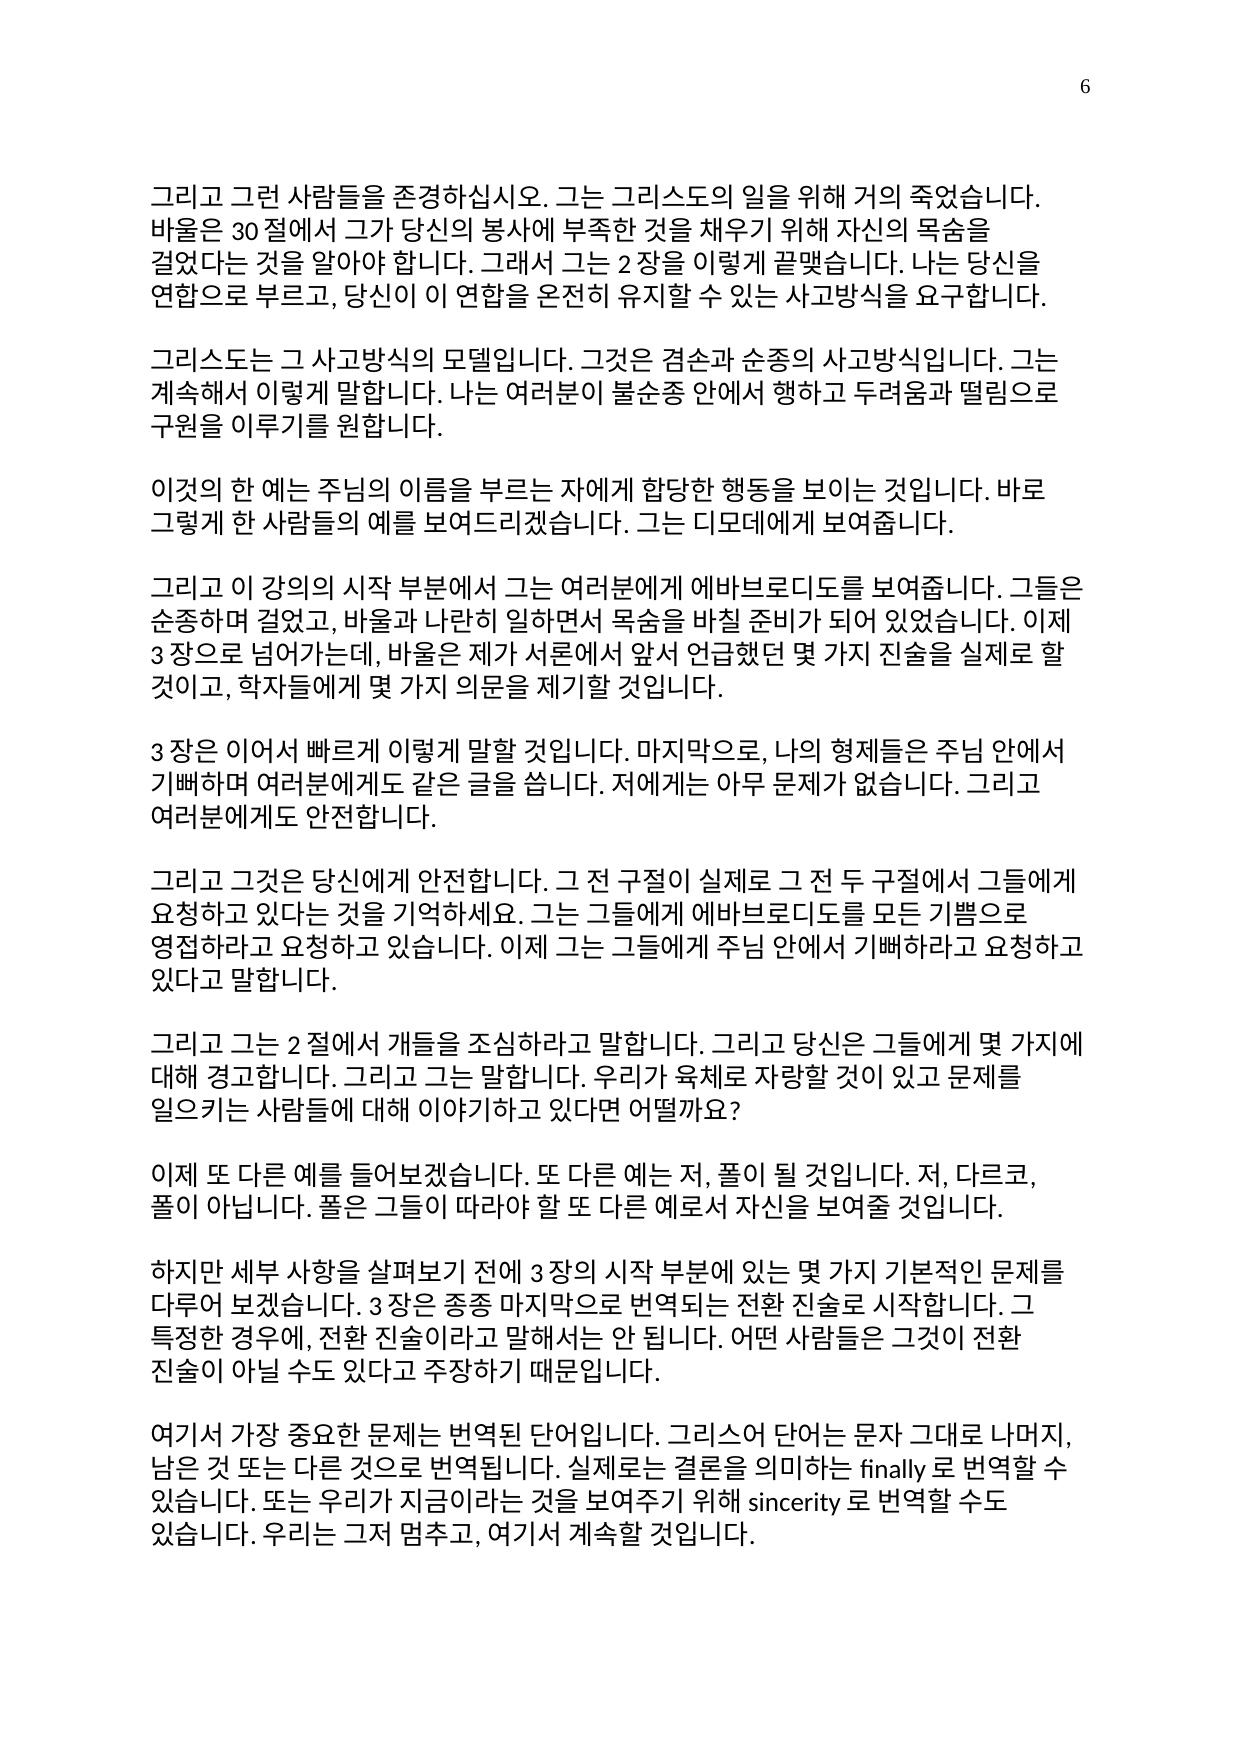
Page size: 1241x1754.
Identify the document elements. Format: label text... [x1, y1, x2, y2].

text 3장은 이어서 빠르게 이렇게 말할 것입니다. 마지막으로, 나의 형제들은 주님 안에서 기뻐하며 여러분에게도 같은 글을 씁니다. 저에게는 아무 문제가 없습니다. 그리고 여러분에게도 안전합니다. [150, 735, 1090, 834]
text 하지만 세부 사항을 살펴보기 전에 3장의 시작 부분에 있는 몇 가지 기본적인 문제를 다루어 보겠습니다. 3장은 종종 마지막으로 번역되는 전환 진술로 시작합니다. 그 특정한 경우에, 전환 진술이라고 말해서는 안 됩니다. 어떤 사람들은 그것이 전환 진술이 아닐 수도 있다고 주장하기 때문입니다. [150, 1256, 1090, 1388]
text 여기서 가장 중요한 문제는 번역된 단어입니다. 그리스어 단어는 문자 그대로 나머지, 남은 것 또는 다른 것으로 번역됩니다. 실제로는 결론을 의미하는 finally로 번역할 수 있습니다. 또는 우리가 지금이라는 것을 보여주기 위해 sincerity로 번역할 수도 있습니다. 우리는 그저 멈추고, 여기서 계속할 것입니다. [150, 1419, 1090, 1551]
text 이것의 한 예는 주님의 이름을 부르는 자에게 합당한 행동을 보이는 것입니다. 바로 그렇게 한 사람들의 예를 보여드리겠습니다. 그는 디모데에게 보여줍니다. [150, 474, 1090, 541]
text 그리스도는 그 사고방식의 모델입니다. 그것은 겸손과 순종의 사고방식입니다. 그는 계속해서 이렇게 말합니다. 나는 여러분이 불순종 안에서 행하고 두려움과 떨림으로 구원을 이루기를 원합니다. [150, 344, 1090, 443]
text 그리고 그는 2절에서 개들을 조심하라고 말합니다. 그리고 당신은 그들에게 몇 가지에 대해 경고합니다. 그리고 그는 말합니다. 우리가 육체로 자랑할 것이 있고 문제를 일으키는 사람들에 대해 이야기하고 있다면 어떨까요? [150, 1028, 1090, 1127]
text 그리고 이 강의의 시작 부분에서 그는 여러분에게 에바브로디도를 보여줍니다. 그들은 순종하며 걸었고, 바울과 나란히 일하면서 목숨을 바칠 준비가 되어 있었습니다. 이제 3장으로 넘어가는데, 바울은 제가 서론에서 앞서 언급했던 몇 가지 진술을 실제로 할 것이고, 학자들에게 몇 가지 의문을 제기할 것입니다. [150, 572, 1090, 704]
text 그리고 그런 사람들을 존경하십시오. 그는 그리스도의 일을 위해 거의 죽었습니다. 바울은 30절에서 그가 당신의 봉사에 부족한 것을 채우기 위해 자신의 목숨을 걸었다는 것을 알아야 합니다. 그래서 그는 2장을 이렇게 끝맺습니다. 나는 당신을 연합으로 부르고, 당신이 이 연합을 온전히 유지할 수 있는 사고방식을 요구합니다. [150, 181, 1090, 313]
text 그리고 그것은 당신에게 안전합니다. 그 전 구절이 실제로 그 전 두 구절에서 그들에게 요청하고 있다는 것을 기억하세요. 그는 그들에게 에바브로디도를 모든 기쁨으로 영접하라고 요청하고 있습니다. 이제 그는 그들에게 주님 안에서 기뻐하라고 요청하고 있다고 말합니다. [150, 865, 1090, 997]
text 이제 또 다른 예를 들어보겠습니다. 또 다른 예는 저, 폴이 될 것입니다. 저, 다르코, 폴이 아닙니다. 폴은 그들이 따라야 할 또 다른 예로서 자신을 보여줄 것입니다. [150, 1159, 1090, 1225]
